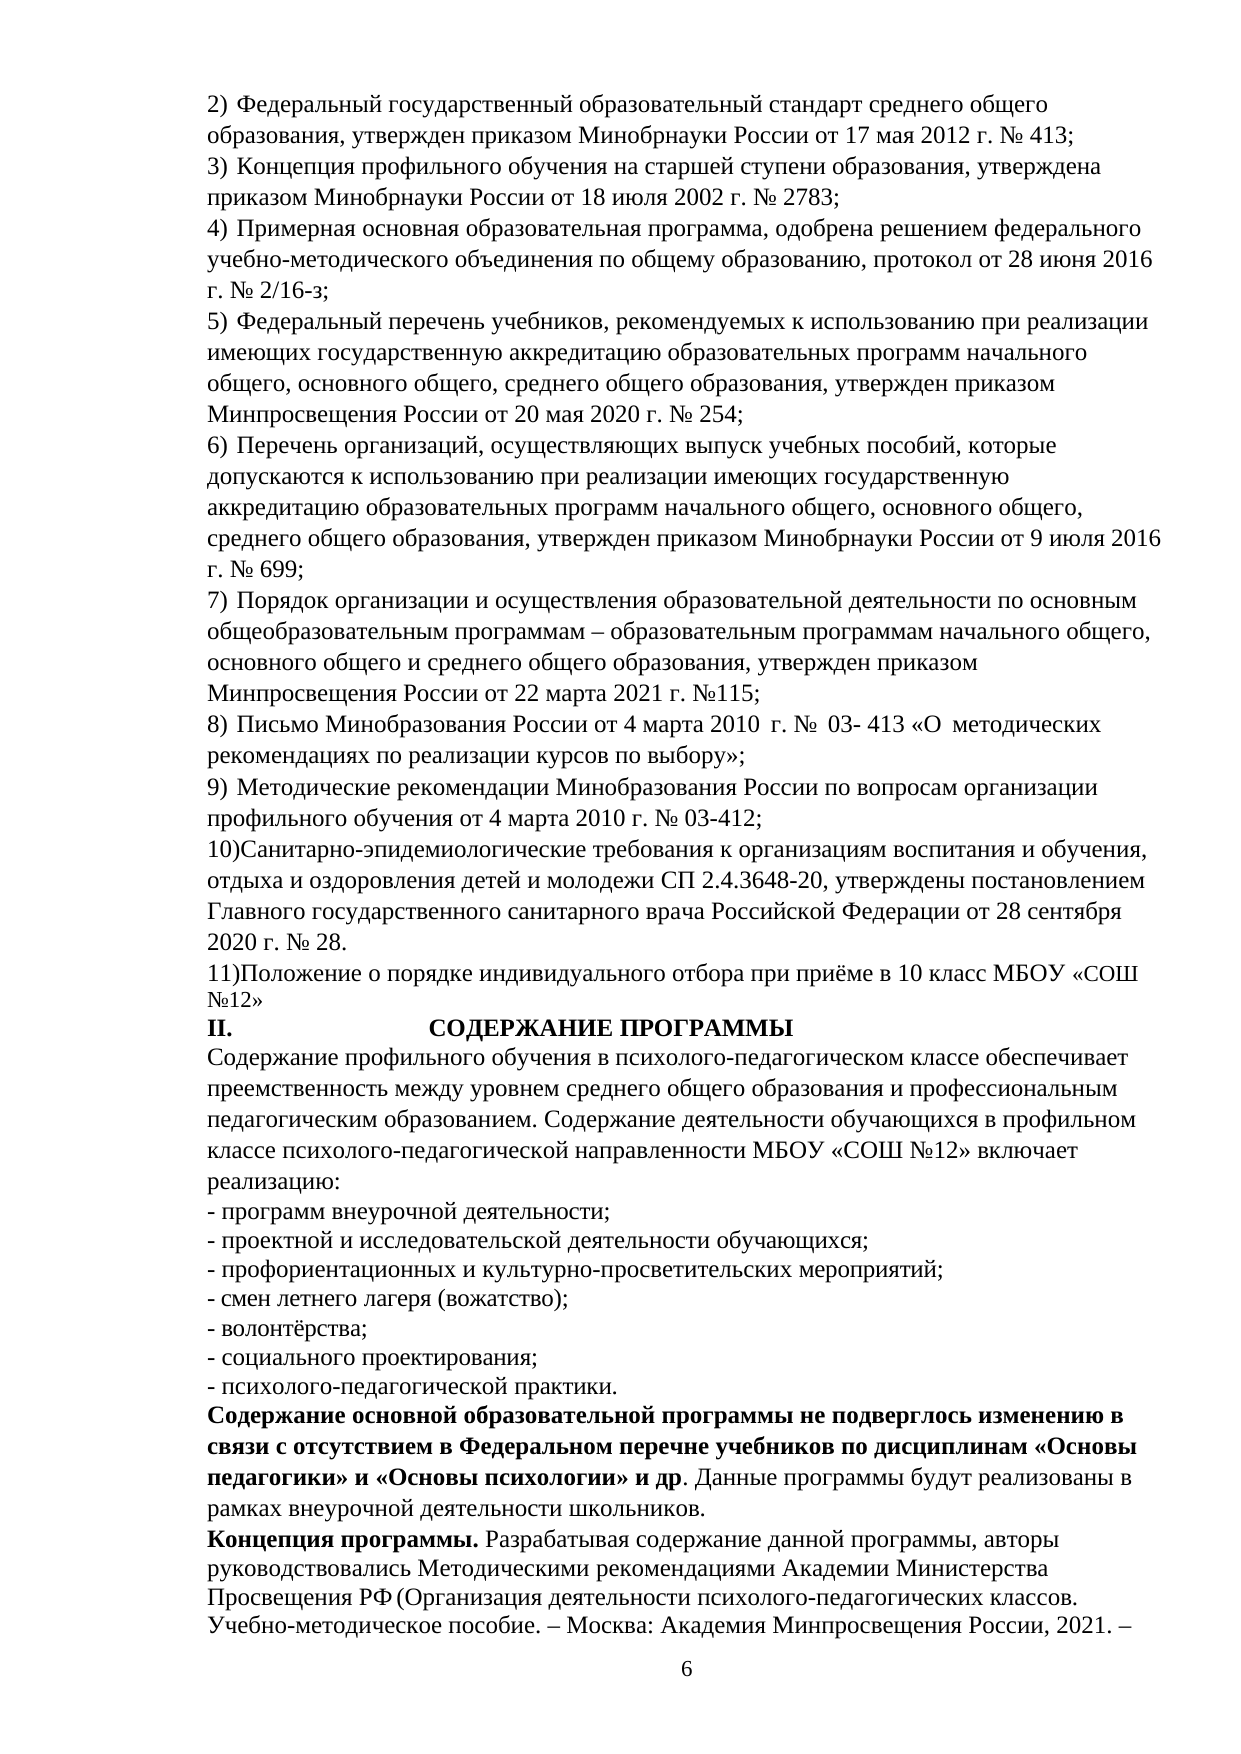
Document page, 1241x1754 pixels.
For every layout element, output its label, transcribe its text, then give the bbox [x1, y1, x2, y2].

list Концепция профильного обучения на старшей ступени образования, утверждена приказом Минобрнауки России от 18 июля 2002 г. № 2783; [207, 151, 1166, 211]
list Примерная основная образовательная программа, одобрена решением федерального учебно-методического объединения по общему образованию, протокол от 28 июня 2016 г. № 2/16-з; [207, 213, 1166, 304]
list Федеральный перечень учебников, рекомендуемых к использованию при реализации имеющих государственную аккредитацию образовательных программ начального общего, основного общего, среднего общего образования, утвержден приказом Минпросвещения России от 20 мая 2020 г. № 254; [207, 306, 1166, 428]
list Федеральный государственный образовательный стандарт среднего общего образования, утвержден приказом Минобрнауки России от 17 мая 2012 г. № 413; [207, 89, 1166, 148]
list - социального проектирования; [207, 1342, 1166, 1371]
list - программ внеурочной деятельности; [207, 1197, 1166, 1225]
list Методические рекомендации Минобразования России по вопросам организации профильного обучения от 4 марта 2010 г. № 03-412; [207, 772, 1166, 831]
list 10)Санитарно-эпидемиологические требования к организациям воспитания и обучения, отдыха и оздоровления детей и молодежи СП 2.4.3648-20, утверждены постановлением Главного государственного санитарного врача Российской Федерации от 28 сентября 2020 г. № 28. [207, 834, 1166, 956]
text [207, 1524, 1166, 1639]
list Перечень организаций, осуществляющих выпуск учебных пособий, которые допускаются к использованию при реализации имеющих государственную аккредитацию образовательных программ начального общего, основного общего, среднего общего образования, утвержден приказом Минобрнауки России от 9 июля 2016 г. № 699; [207, 430, 1166, 583]
list - психолого-педагогической практики. [207, 1371, 1166, 1400]
list - волонтëрства; [207, 1314, 1166, 1342]
text Содержание профильного обучения в психолого-педагогическом классе обеспечивает преемственность между уровнем среднего общего образования и профессиональным педагогическим образованием. Содержание деятельности обучающихся в профильном классе психолого-педагогической направленности МБОУ «СОШ №12» включает реализацию: [207, 1042, 1166, 1194]
list - профориентационных и культурно-просветительских мероприятий; [207, 1254, 1166, 1283]
list Порядок организации и осуществления образовательной деятельности по основным общеобразовательным программам – образовательным программам начального общего, основного общего и среднего общего образования, утвержден приказом Минпросвещения России от 22 марта 2021 г. №115; [207, 585, 1166, 707]
list Письмо Минобразования России от 4 марта 2010 г. № 03- 413 «О методических рекомендациях по реализации курсов по выбору»; [207, 709, 1166, 769]
text Содержание основной образовательной программы не подверглось изменению в связи с отсутствием в Федеральном перечне учебников по дисциплинам «Основы педагогики» и «Основы психологии» и др. Данные программы будут реализованы в рамках внеурочной деятельности школьников. [207, 1400, 1166, 1522]
list - проектной и исследовательской деятельности обучающихся; [207, 1225, 1166, 1254]
list СОДЕРЖАНИЕ ПРОГРАММЫ [207, 1013, 1166, 1042]
list 11)Положение о порядке индивидуального отбора при приёме в 10 класс МБОУ «СОШ №12» [207, 958, 1166, 1013]
list - смен летнего лагеря (вожатство); [207, 1283, 1166, 1312]
